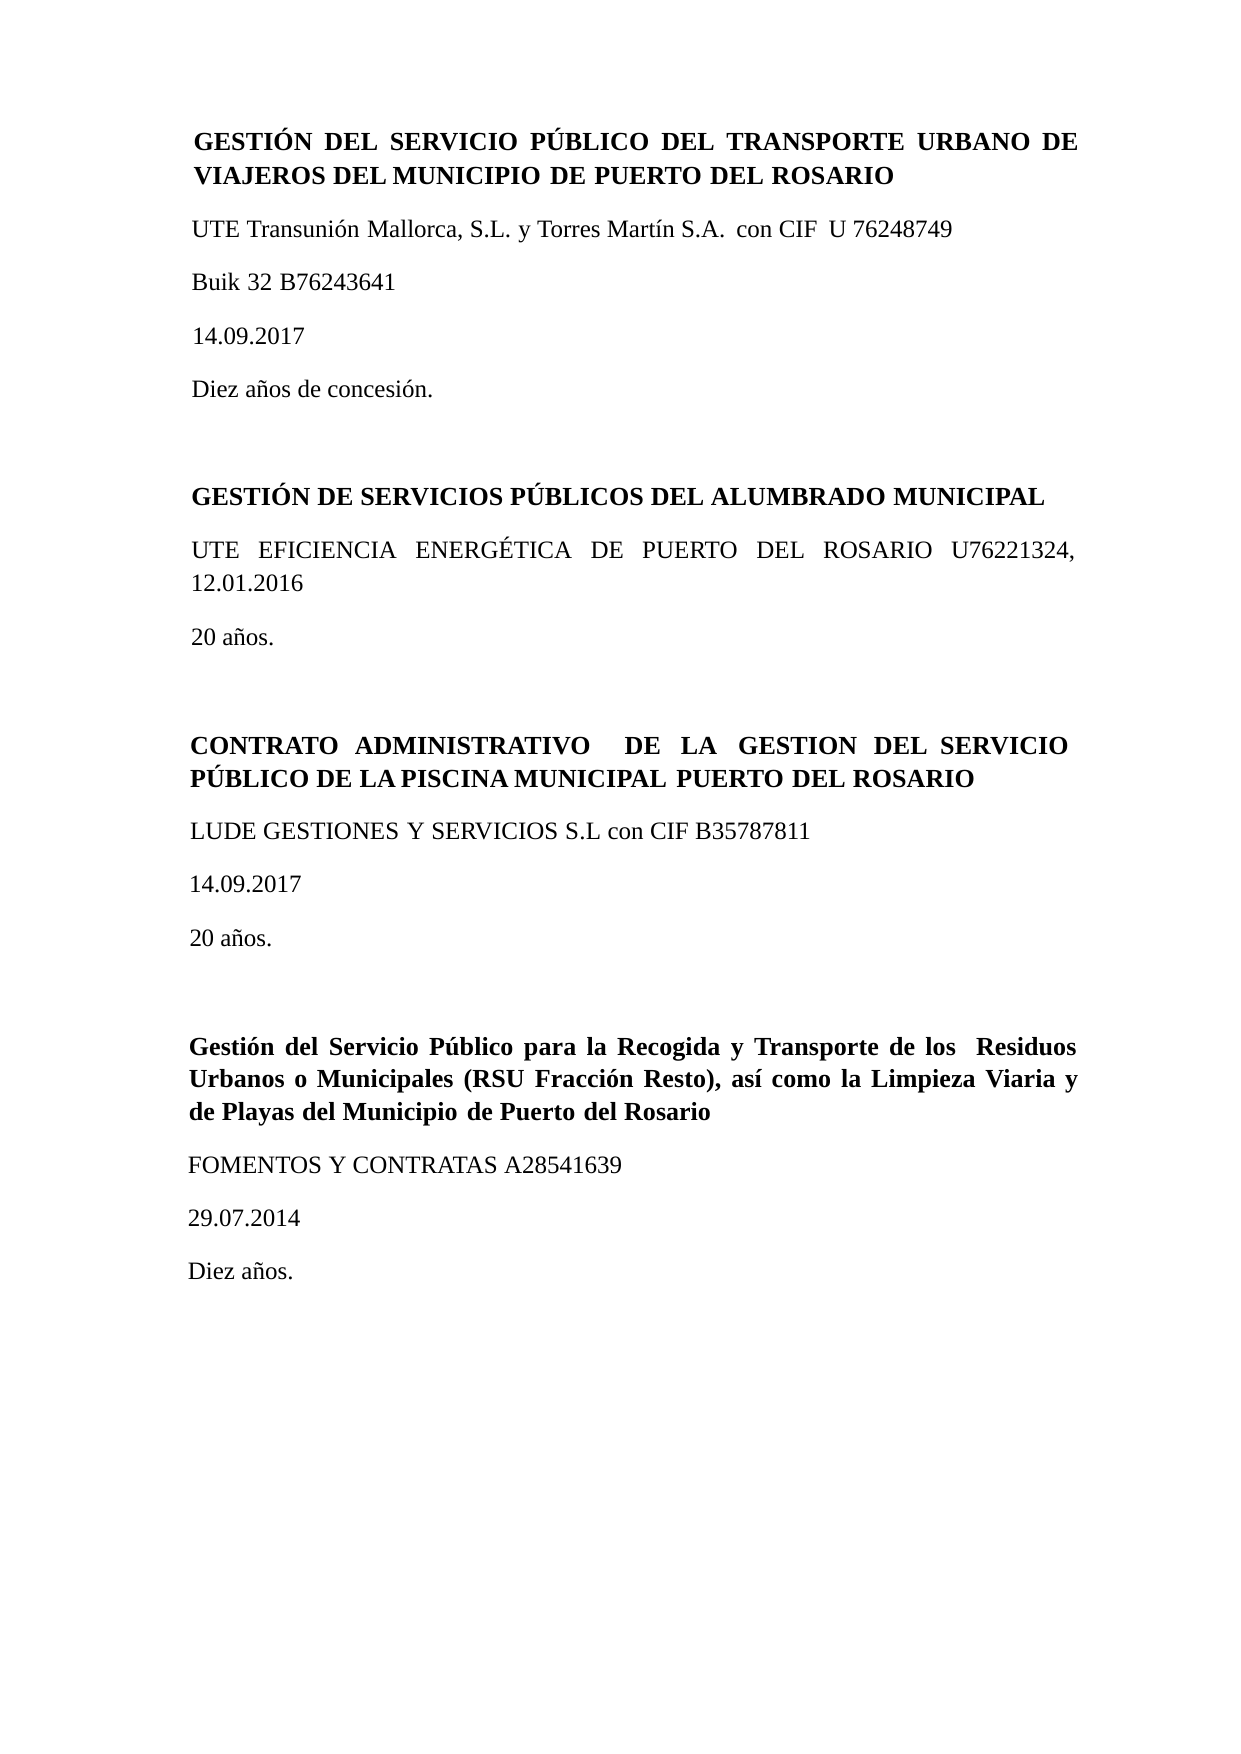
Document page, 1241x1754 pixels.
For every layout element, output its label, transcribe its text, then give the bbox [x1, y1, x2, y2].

text de Playas del Municipio de Puerto del Rosario [188, 1098, 1103, 1126]
text 12.01.2016 [191, 569, 328, 597]
text 4.09.2017 [201, 870, 326, 898]
text Diez años. [188, 1258, 317, 1285]
text GESTIÓN DE SERVICIOS PÚBLICOS DEL ALUMBRADO MUNICIPAL [191, 483, 1070, 511]
text 14.09.2017 [192, 323, 329, 350]
text Diez años de concesión. [191, 376, 457, 403]
text UTE Transunión Mallorca, S.L. y Torres Martín S.A. con CIF U 76248749 [191, 216, 977, 243]
text Gestión del Servicio Público para la Recogida y Transporte de los Residuos [188, 1033, 1103, 1061]
text Buik 32 B76243641 [191, 268, 977, 296]
text 20 años. [191, 623, 299, 651]
text VIAJEROS DEL MUNICIPIO DE PUERTO DEL ROSARIO [193, 161, 1105, 190]
text Urbanos o Municipales (RSU Fracción Resto), así como la Limpieza Viaria y [188, 1065, 1103, 1093]
text GESTIÓN DEL SERVICIO PÚBLICO DEL TRANSPORTE URBANO DE [193, 128, 1105, 157]
text PÚBLICO DE LA PISCINA MUNICIPAL PUERTO DEL ROSARIO [190, 764, 1101, 793]
text FOMENTOS Y CONTRATAS A28541639 [188, 1151, 650, 1179]
text 9.07.2014 [200, 1204, 325, 1232]
text 0 años. [227, 924, 326, 952]
text UTE EFICIENCIA ENERGÉTICA DE PUERTO DEL ROSARIO U76221324, [191, 536, 1101, 564]
text LUDE GESTIONES Y SERVICIOS S.L con CIF B35787811 [190, 817, 832, 845]
text CONTRATO ADMINISTRATIVO DE LA GESTION DEL SERVICIO [190, 731, 1101, 760]
text 2 [189, 924, 227, 952]
